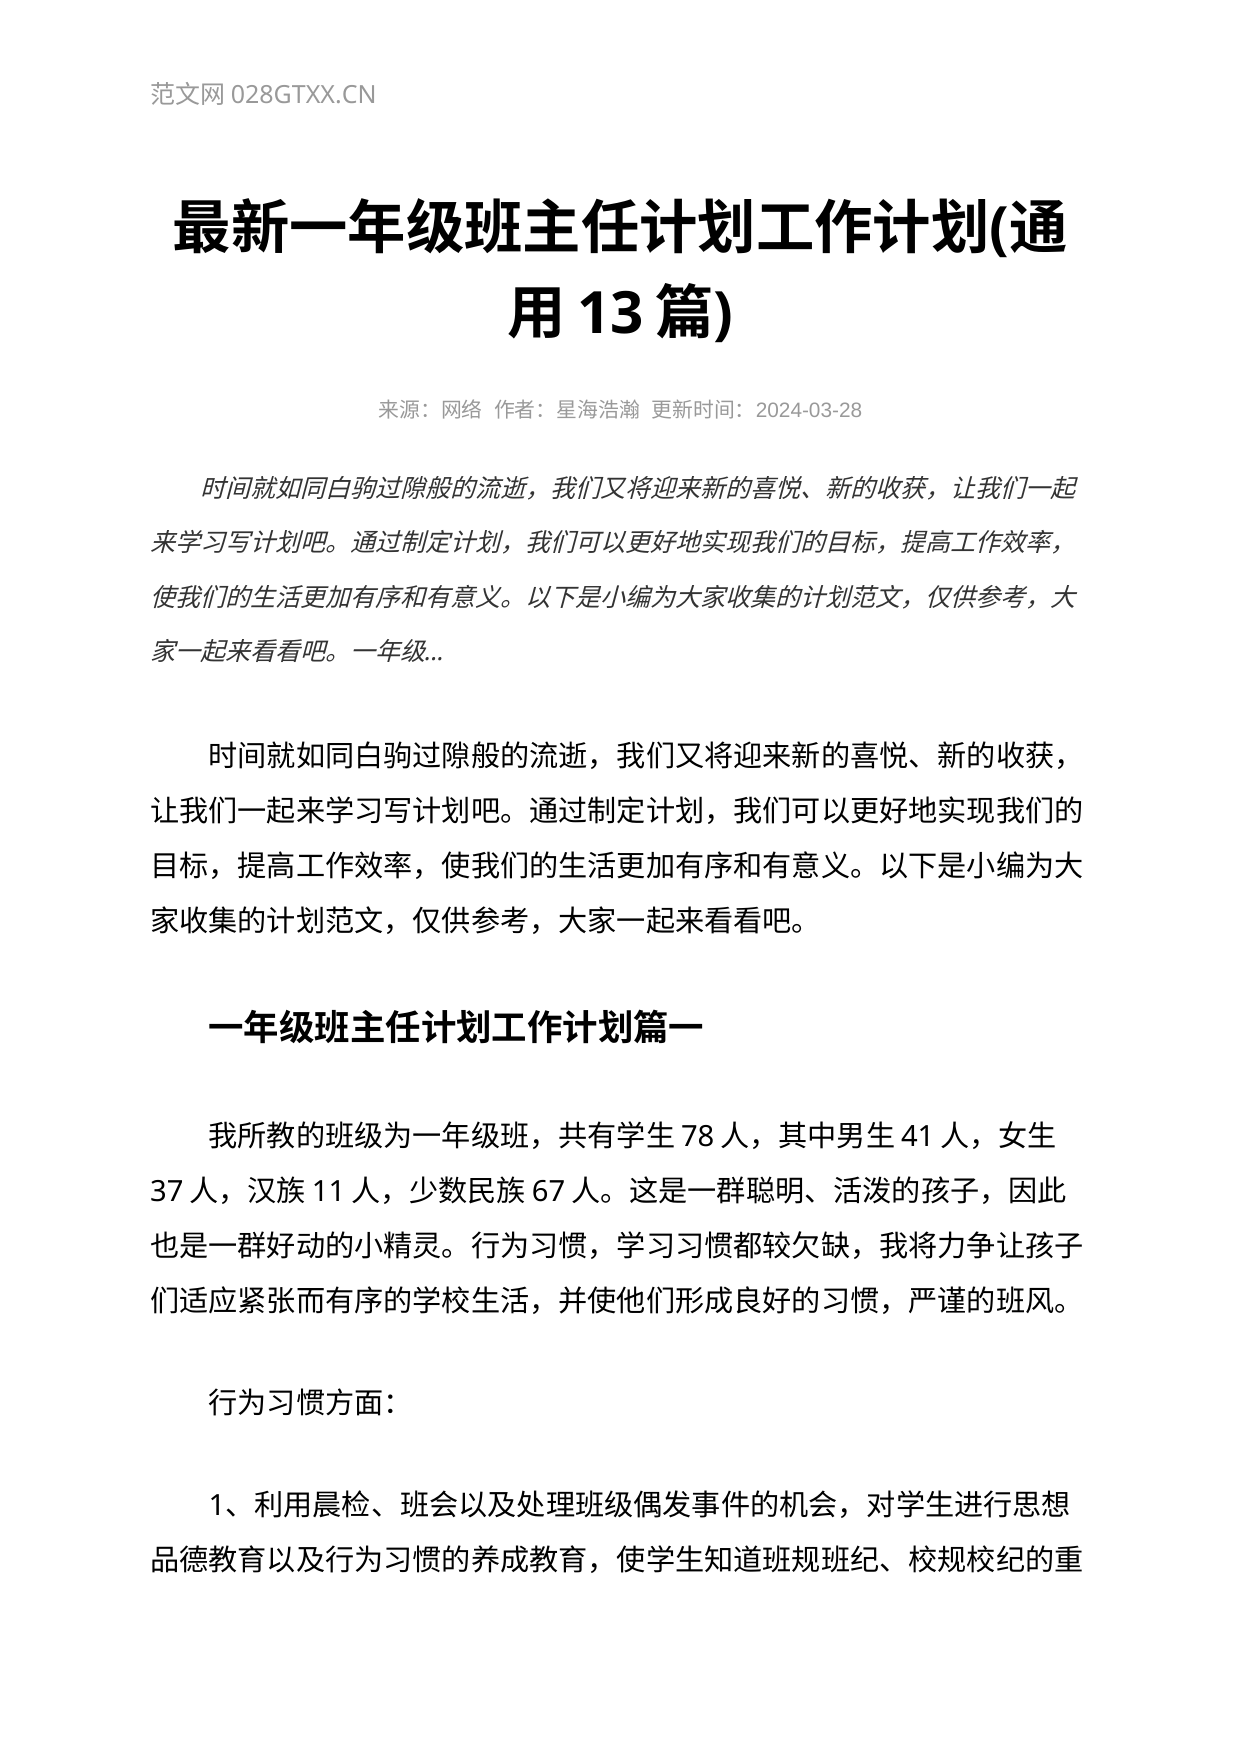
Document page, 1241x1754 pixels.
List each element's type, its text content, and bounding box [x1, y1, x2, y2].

text 行为习惯方面： [150, 1379, 1090, 1422]
text 时间就如同白驹过隙般的流逝，我们又将迎来新的喜悦、新的收获，让我们一起来学习写计划吧。通过制定计划，我们可以更好地实现我们的目标，提高工作效率，使我们的生活更加有序和有意义。以下是小编为大家收集的计划范文，仅供参考，大家一起来看看吧。一年级... [150, 468, 1090, 668]
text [150, 1481, 1090, 1578]
text 时间就如同白驹过隙般的流逝，我们又将迎来新的喜悦、新的收获，让我们一起来学习写计划吧。通过制定计划，我们可以更好地实现我们的目标，提高工作效率，使我们的生活更加有序和有意义。以下是小编为大家收集的计划范文，仅供参考，大家一起来看看吧。 [150, 733, 1090, 940]
text 一年级班主任计划工作计划篇一 [150, 999, 1090, 1051]
subtitle 最新一年级班主任计划工作计划(通用13篇) [150, 181, 1090, 351]
text 我所教的班级为一年级班，共有学生78人，其中男生41人，女生37人，汉族11人，少数民族67人。这是一群聪明、活泼的孩子，因此也是一群好动的小精灵。行为习惯，学习习惯都较欠缺，我将力争让孩子们适应紧张而有序的学校生活，并使他们形成良好的习惯，严谨的班风。 [150, 1113, 1090, 1320]
text 来源：网络 作者：星海浩瀚 更新时间：2024-03-28 [150, 398, 1090, 422]
